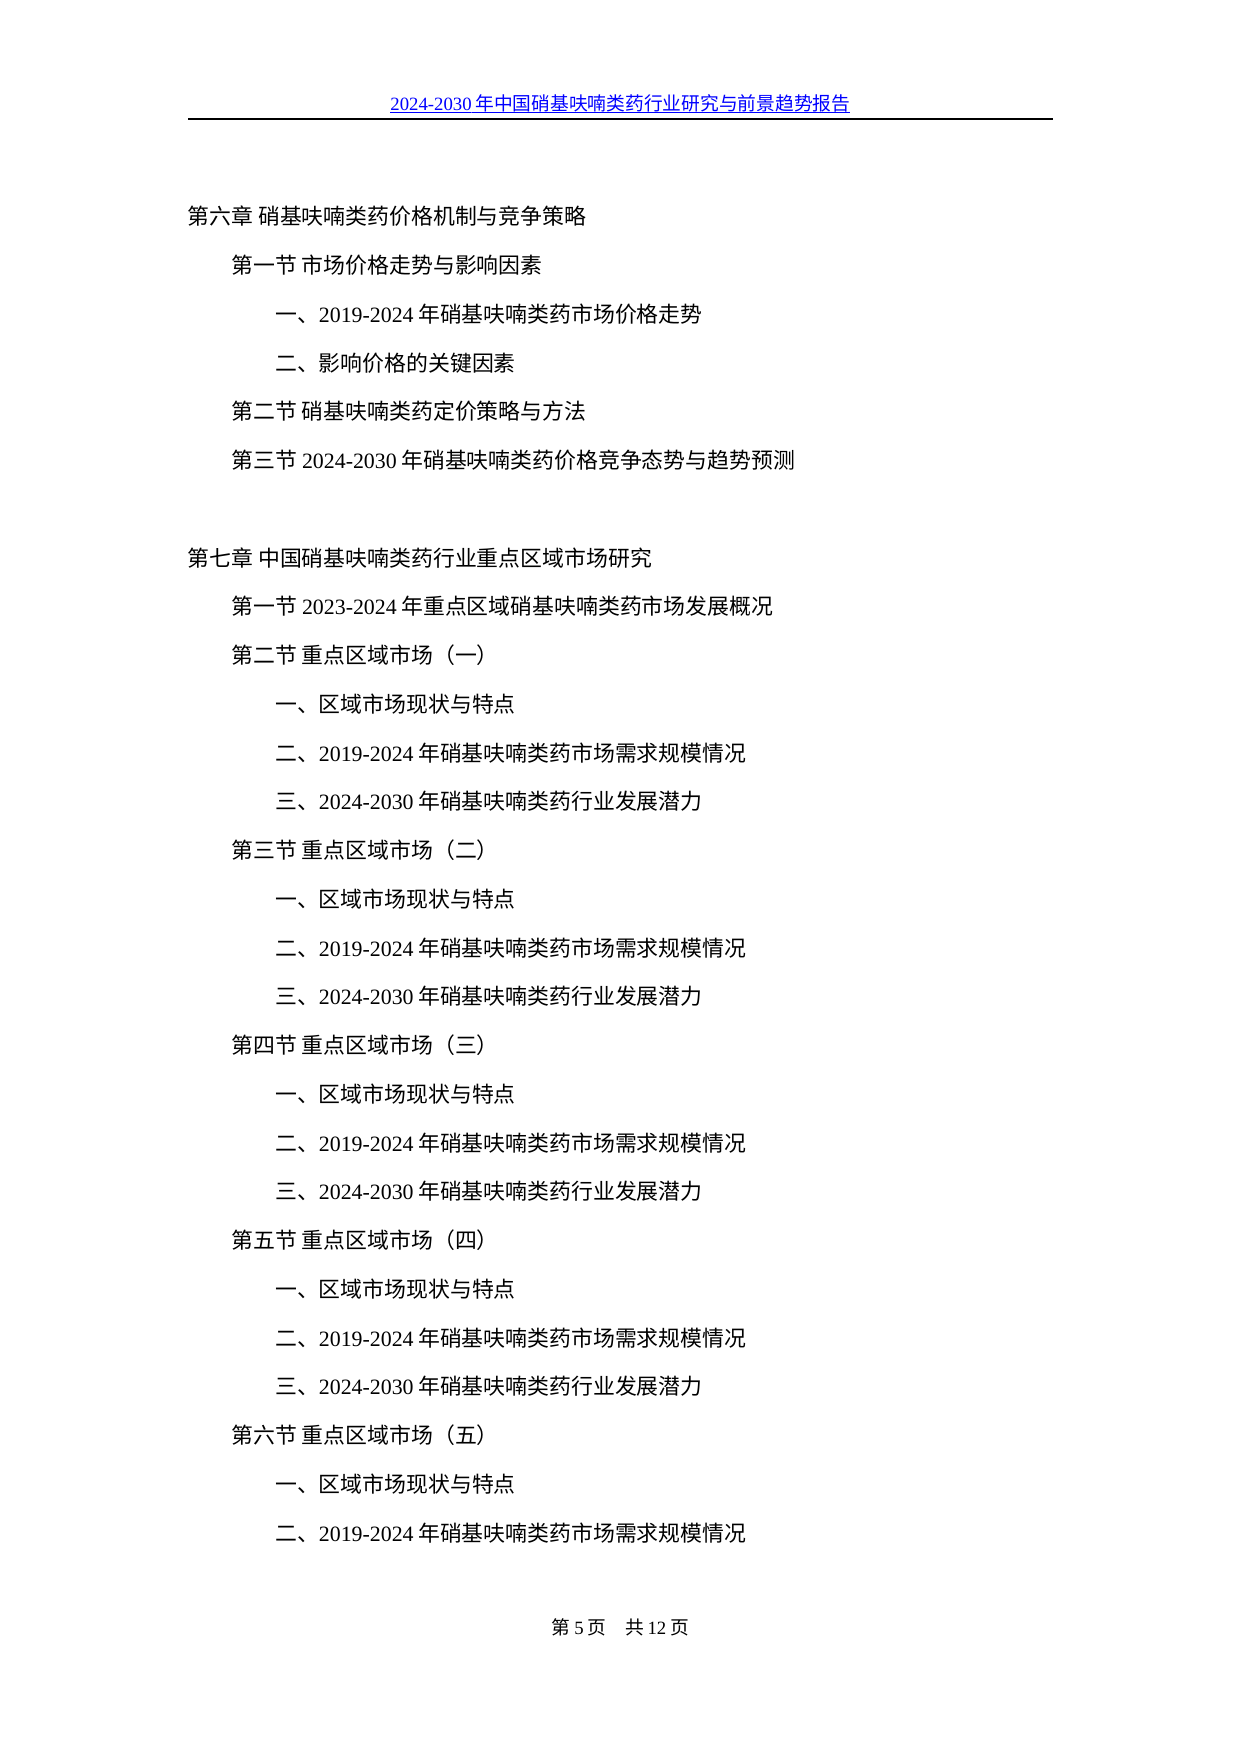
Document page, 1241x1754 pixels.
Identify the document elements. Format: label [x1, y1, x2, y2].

text [187, 150, 1053, 1548]
